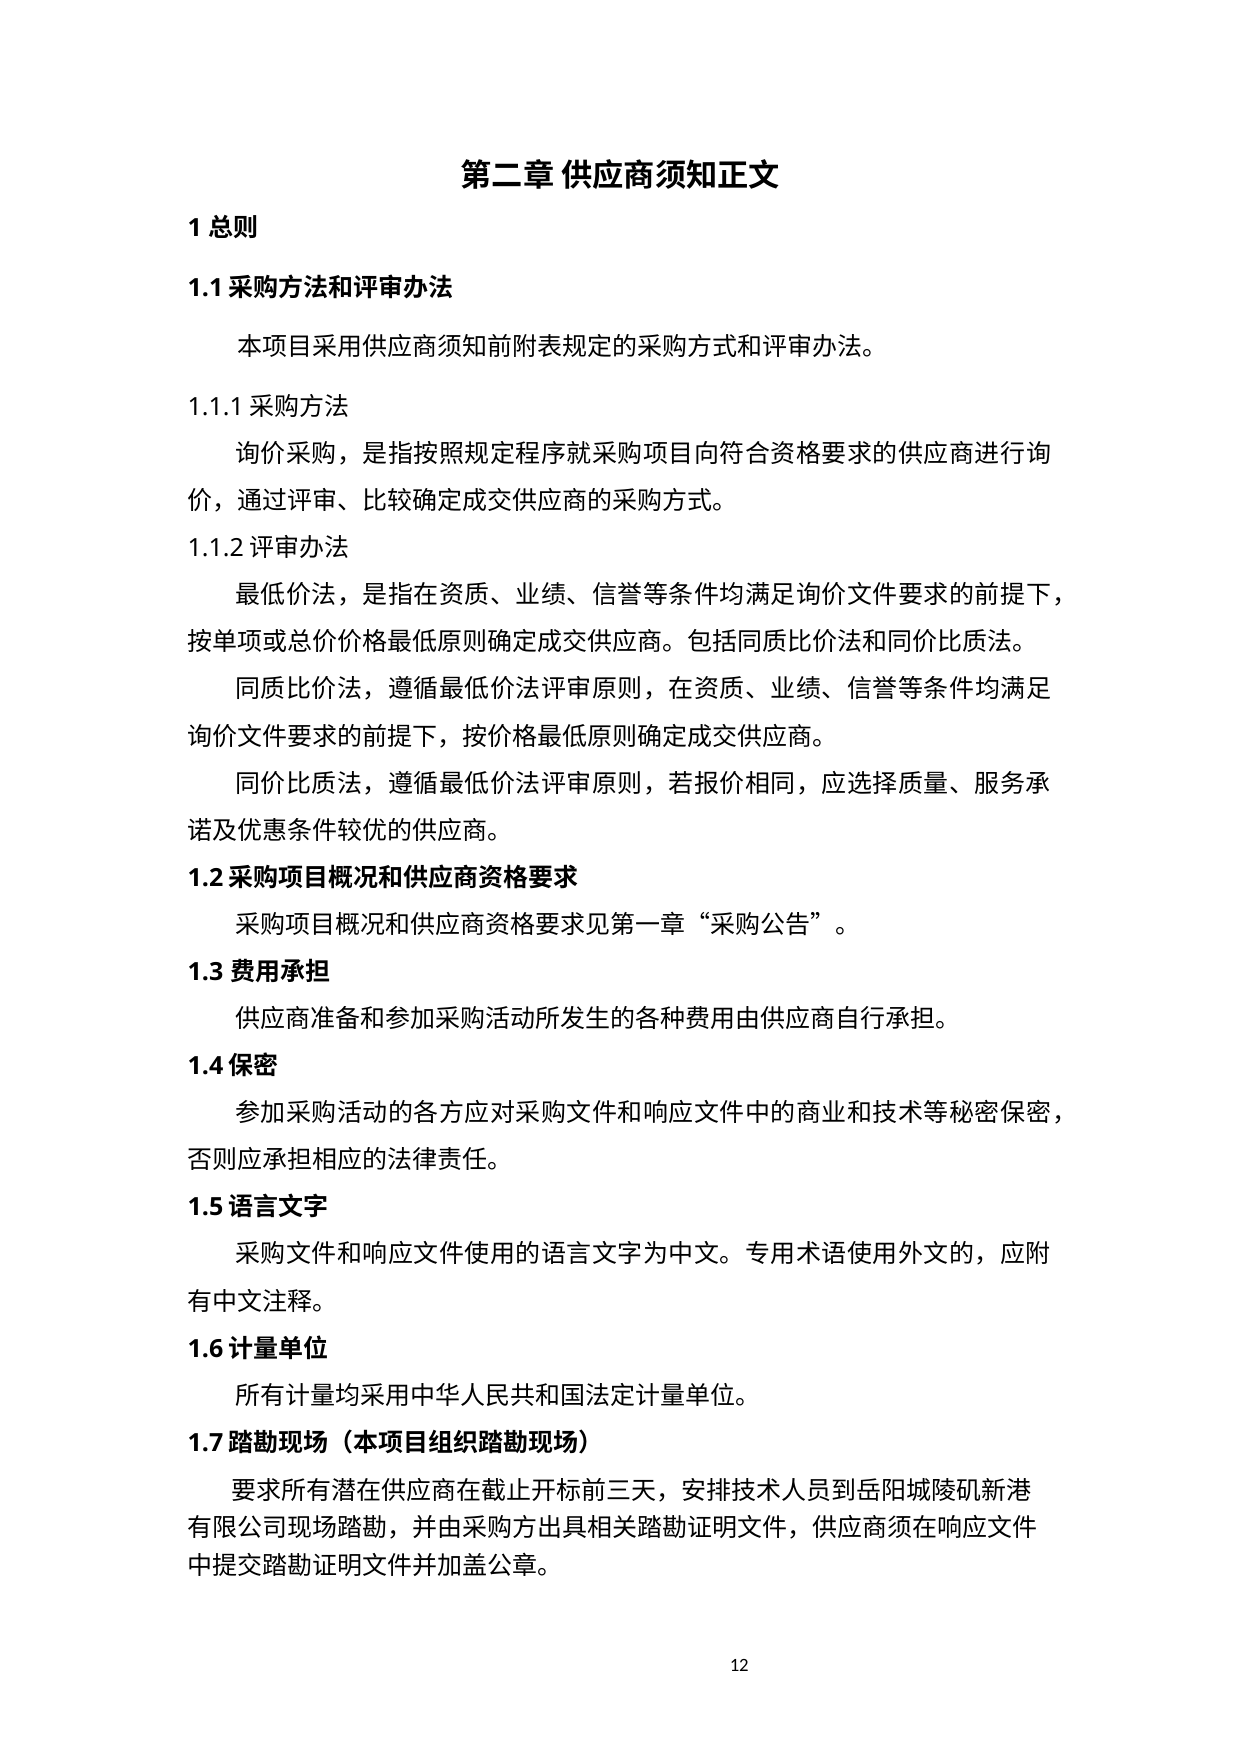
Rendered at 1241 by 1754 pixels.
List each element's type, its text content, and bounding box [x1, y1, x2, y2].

text 1.1.2评审办法 [187, 528, 1053, 564]
text 最低价法，是指在资质、业绩、信誉等条件均满足询价文件要求的前提下，按单项或总价价格最低原则确定成交供应商。包括同质比价法和同价比质法。 [187, 575, 1053, 658]
text 本项目采用供应商须知前附表规定的采购方式和评审办法。 [232, 327, 1053, 363]
text 第二章 供应商须知正文 [187, 150, 1053, 195]
text 1.3 费用承担 [187, 951, 1053, 988]
text 参加采购活动的各方应对采购文件和响应文件中的商业和技术等秘密保密，否则应承担相应的法律责任。 [187, 1093, 1053, 1176]
text 供应商准备和参加采购活动所发生的各种费用由供应商自行承担。 [187, 998, 1053, 1035]
text 询价采购，是指按照规定程序就采购项目向符合资格要求的供应商进行询价，通过评审、比较确定成交供应商的采购方式。 [187, 433, 1053, 517]
text 采购文件和响应文件使用的语言文字为中文。专用术语使用外文的，应附有中文注释。 [187, 1234, 1053, 1317]
text 同质比价法，遵循最低价法评审原则，在资质、业绩、信誉等条件均满足询价文件要求的前提下，按价格最低原则确定成交供应商。 [187, 669, 1053, 752]
text 1.2采购项目概况和供应商资格要求 [187, 857, 1053, 893]
text 同价比质法，遵循最低价法评审原则，若报价相同，应选择质量、服务承诺及优惠条件较优的供应商。 [187, 763, 1053, 846]
text 要求所有潜在供应商在截止开标前三天，安排技术人员到岳阳城陵矶新港有限公司现场踏勘，并由采购方出具相关踏勘证明文件，供应商须在响应文件中提交踏勘证明文件并加盖公章。 [187, 1469, 1053, 1582]
text 1 总则 [187, 208, 1053, 244]
text 1.6计量单位 [187, 1328, 1053, 1364]
text 1.4保密 [187, 1046, 1053, 1082]
text 采购项目概况和供应商资格要求见第一章“采购公告”。 [187, 904, 1053, 941]
text 1.5语言文字 [187, 1187, 1053, 1223]
text 1.1.1采购方法 [187, 386, 1053, 423]
text 1.1采购方法和评审办法 [187, 267, 1053, 303]
text 所有计量均采用中华人民共和国法定计量单位。 [187, 1375, 1053, 1411]
text 1.7踏勘现场（本项目组织踏勘现场） [187, 1422, 1053, 1458]
